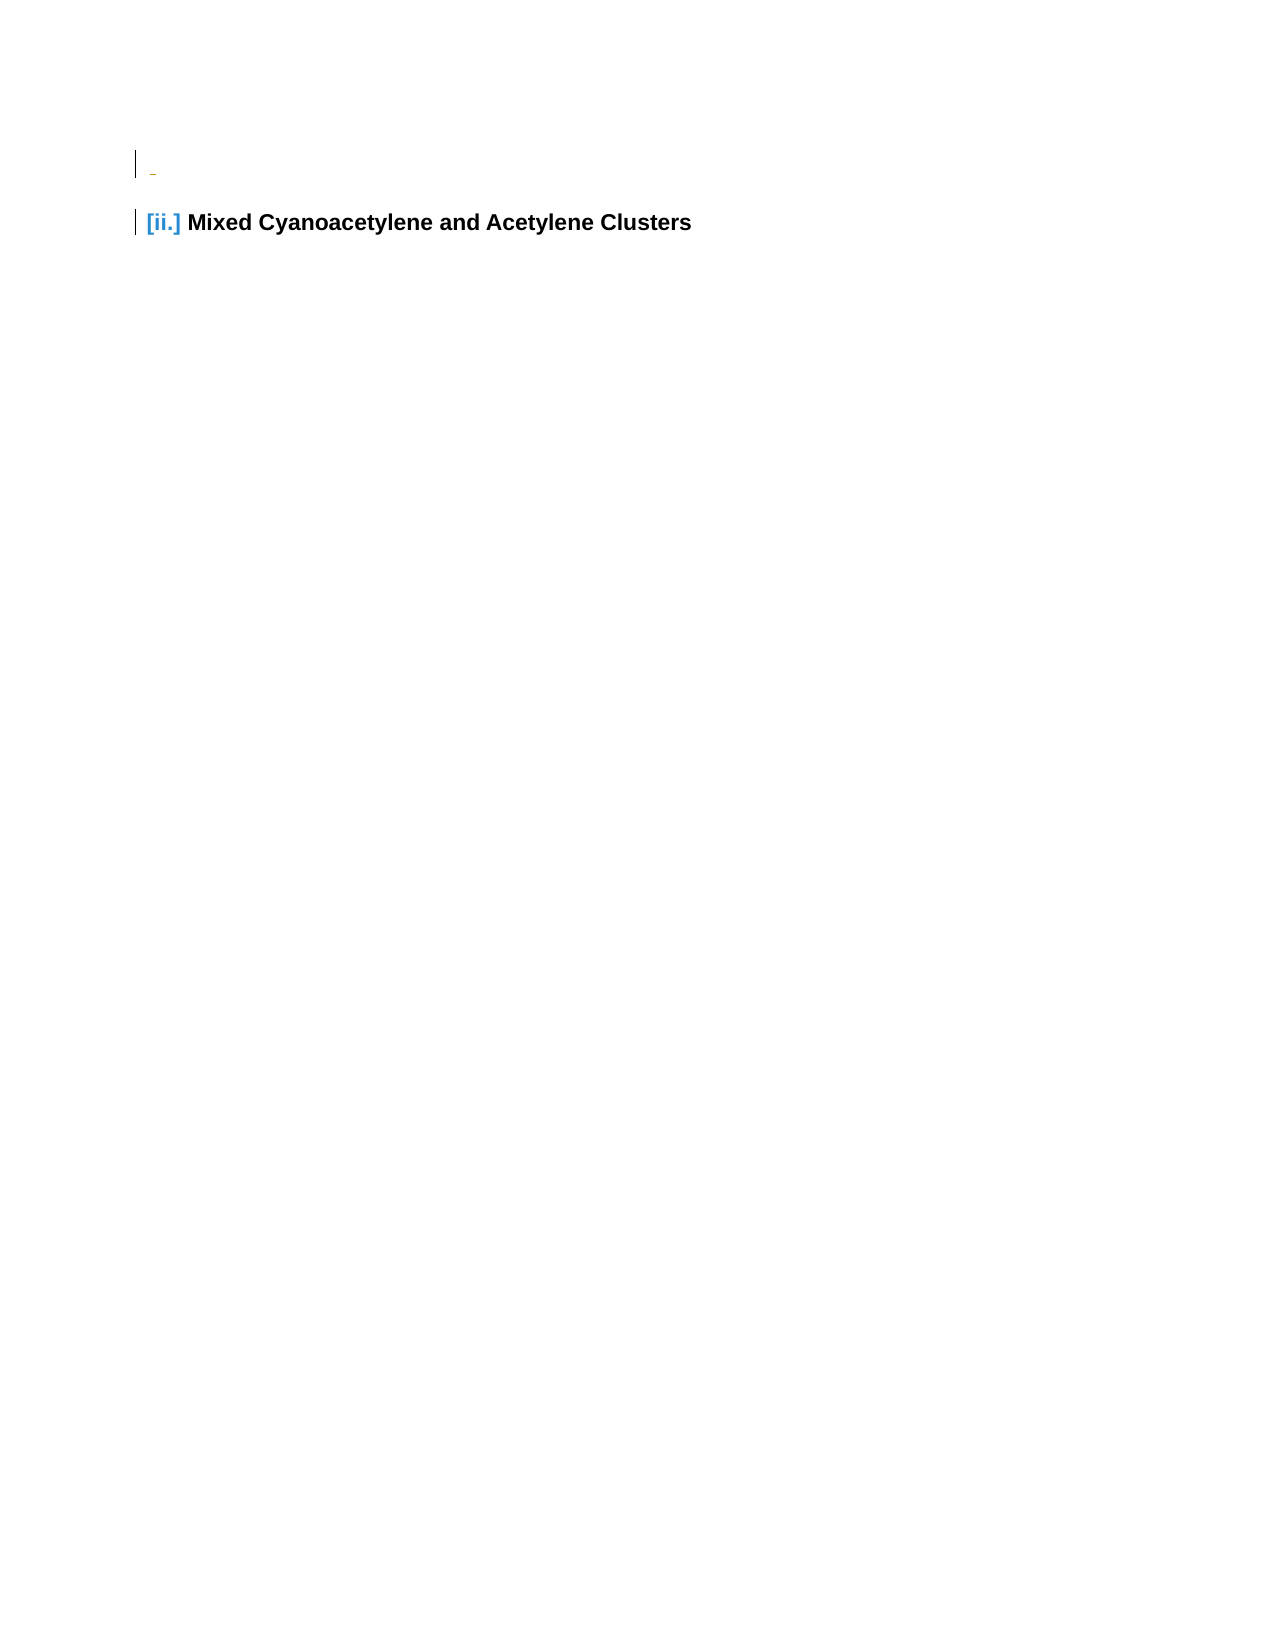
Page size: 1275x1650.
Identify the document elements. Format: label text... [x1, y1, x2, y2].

list Mixed Cyanoacetylene and Acetylene Clusters [187, 209, 1125, 235]
